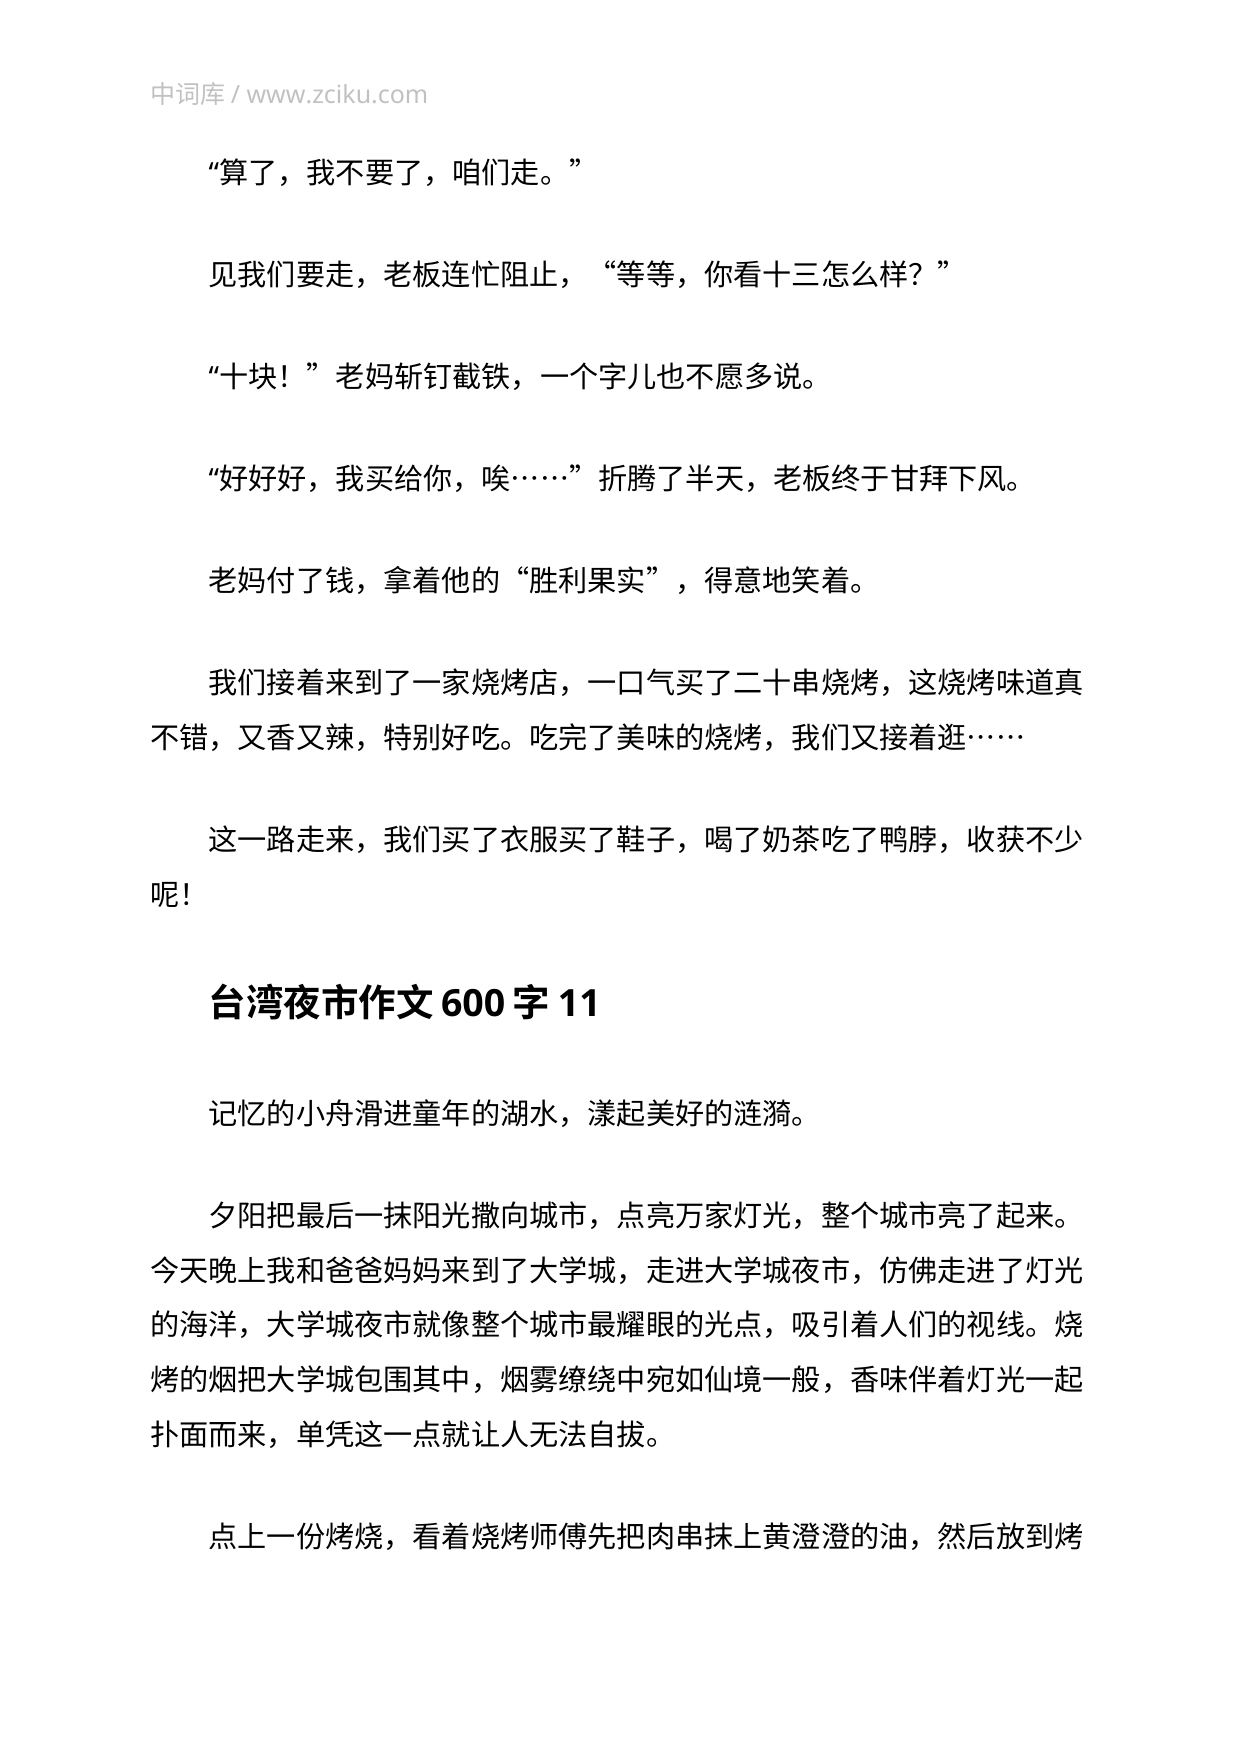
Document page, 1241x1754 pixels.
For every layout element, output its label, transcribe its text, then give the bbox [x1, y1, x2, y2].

text 这一路走来，我们买了衣服买了鞋子，喝了奶茶吃了鸭脖，收获不少呢！ [150, 816, 1090, 913]
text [150, 1513, 1090, 1556]
text “好好好，我买给你，唉……”折腾了半天，老板终于甘拜下风。 [150, 456, 1090, 498]
text 台湾夜市作文600字11 [150, 973, 1090, 1027]
text 我们接着来到了一家烧烤店，一口气买了二十串烧烤，这烧烤味道真不错，又香又辣，特别好吃。吃完了美味的烧烤，我们又接着逛…… [150, 659, 1090, 757]
text 夕阳把最后一抹阳光撒向城市，点亮万家灯光，整个城市亮了起来。今天晚上我和爸爸妈妈来到了大学城，走进大学城夜市，仿佛走进了灯光的海洋，大学城夜市就像整个城市最耀眼的光点，吸引着人们的视线。烧烤的烟把大学城包围其中，烟雾缭绕中宛如仙境一般，香味伴着灯光一起扑面而来，单凭这一点就让人无法自拔。 [150, 1192, 1090, 1454]
text 记忆的小舟滑进童年的湖水，漾起美好的涟漪。 [150, 1090, 1090, 1133]
text “十块！”老妈斩钉截铁，一个字儿也不愿多说。 [150, 354, 1090, 396]
text 见我们要走，老板连忙阻止，“等等，你看十三怎么样？” [150, 252, 1090, 294]
text “算了，我不要了，咱们走。” [150, 150, 1090, 192]
text 老妈付了钱，拿着他的“胜利果实”，得意地笑着。 [150, 558, 1090, 600]
